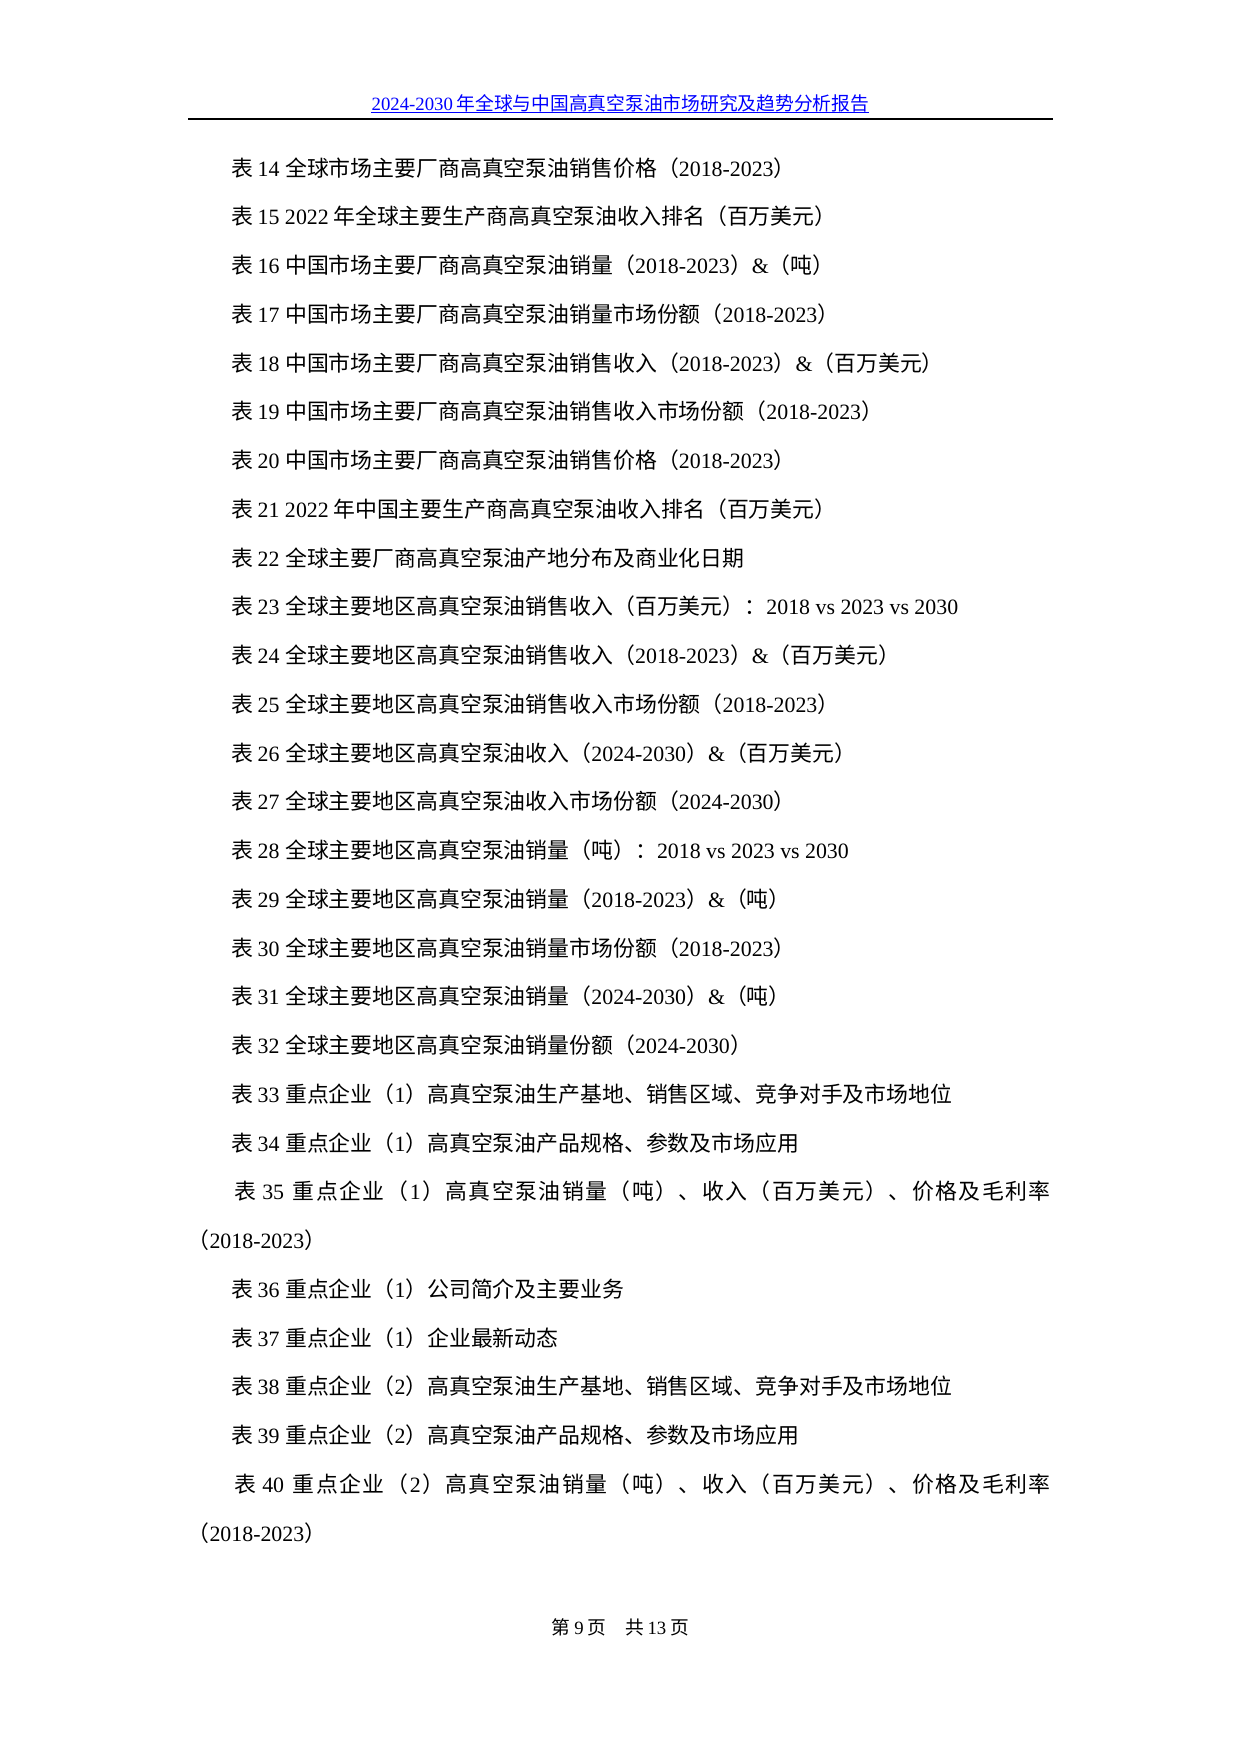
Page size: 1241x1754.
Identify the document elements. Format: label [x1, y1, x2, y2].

text [187, 150, 1053, 1548]
